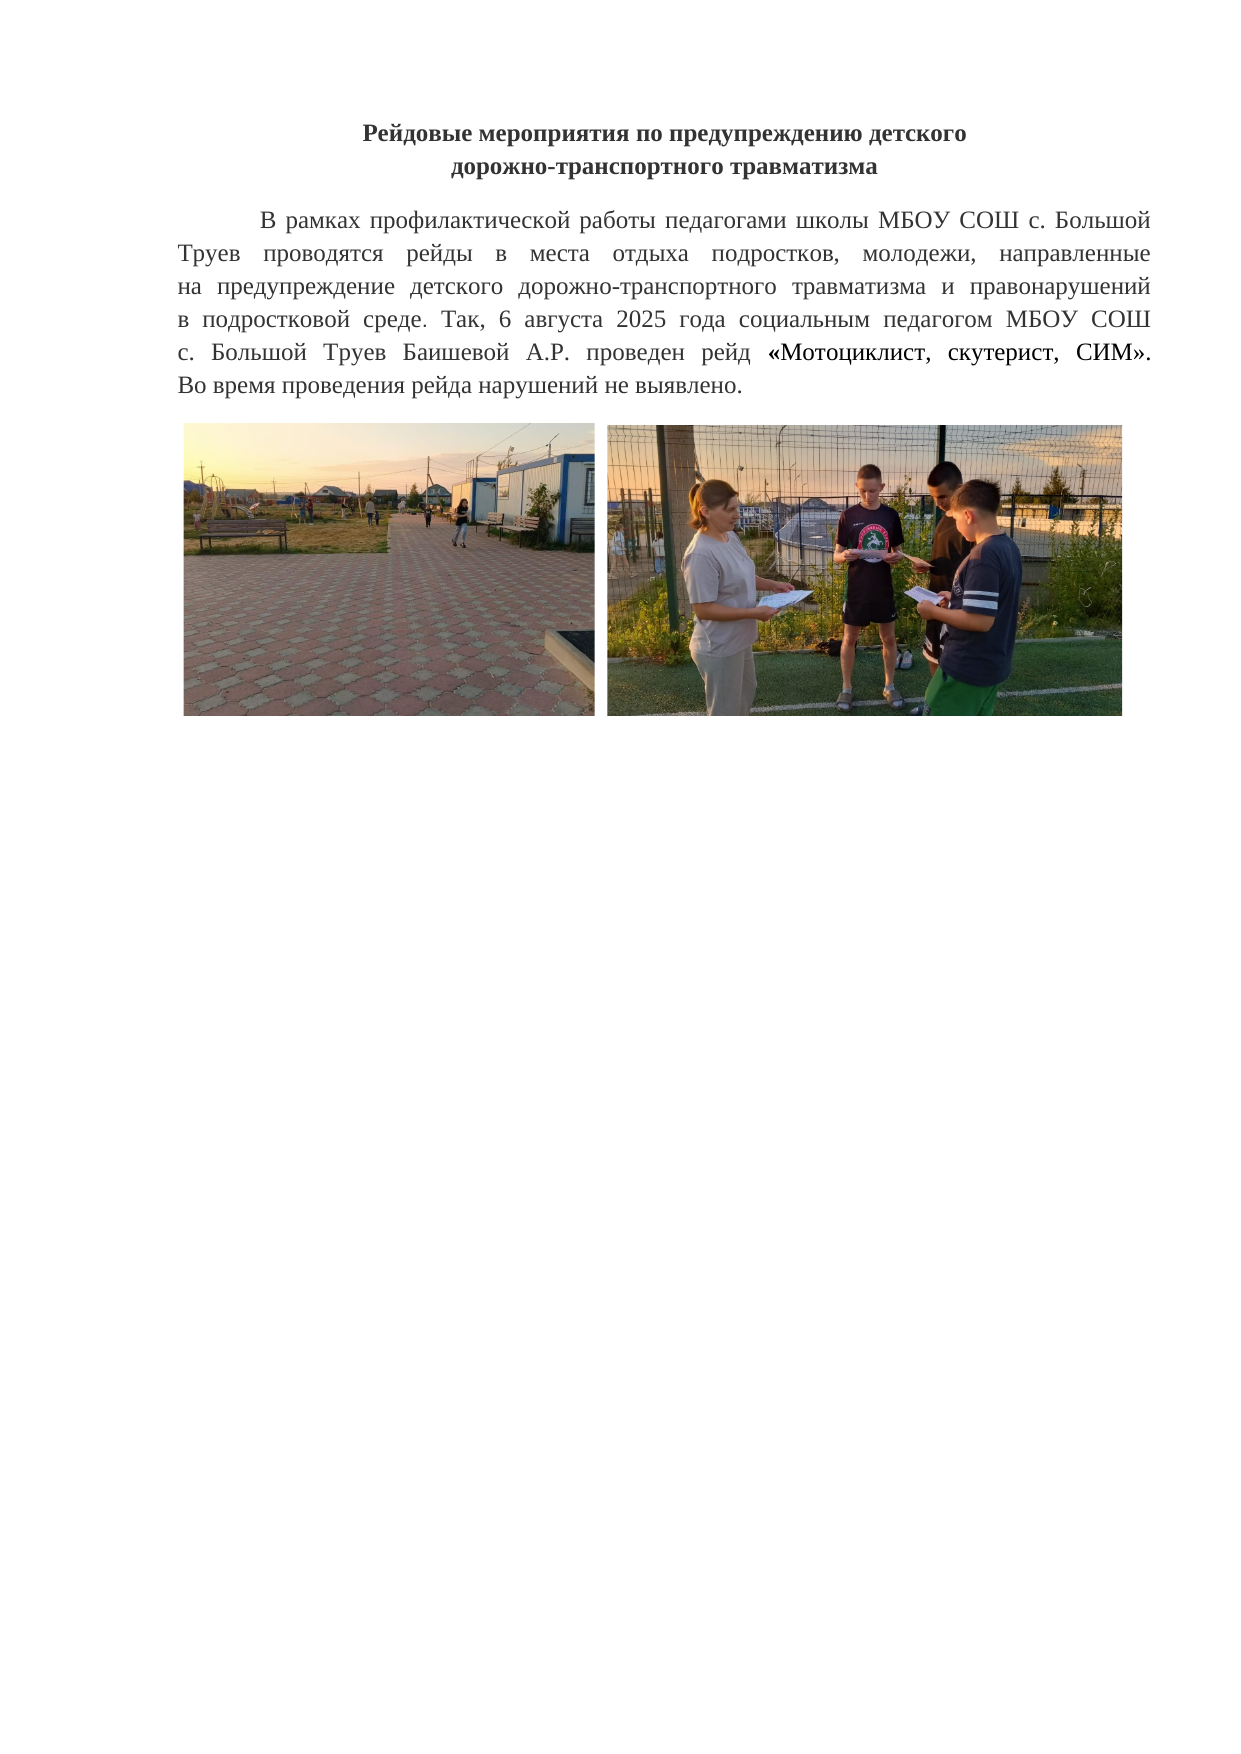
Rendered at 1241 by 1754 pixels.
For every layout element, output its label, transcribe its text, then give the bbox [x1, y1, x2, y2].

picture [607, 425, 1123, 716]
text В рамках профилактической работы педагогами школы МБОУ СОШ с. Большой Труев проводятся рейды в места отдыха подростков, молодежи, направленные на предупреждение детского дорожно-транспортного травматизма и правонарушений в подростковой среде. Так, 6 августа 2025 года социальным педагогом МБОУ СОШ с. Большой Труев Баишевой А.Р. проведен рейд «Мотоциклист, скутерист, СИМ». Во время проведения рейда нарушений не выявлено. [177, 332, 1152, 399]
picture [183, 423, 595, 716]
text Рейдовые мероприятия по предупреждению детского дорожно-транспортного травматизма [177, 118, 1152, 180]
